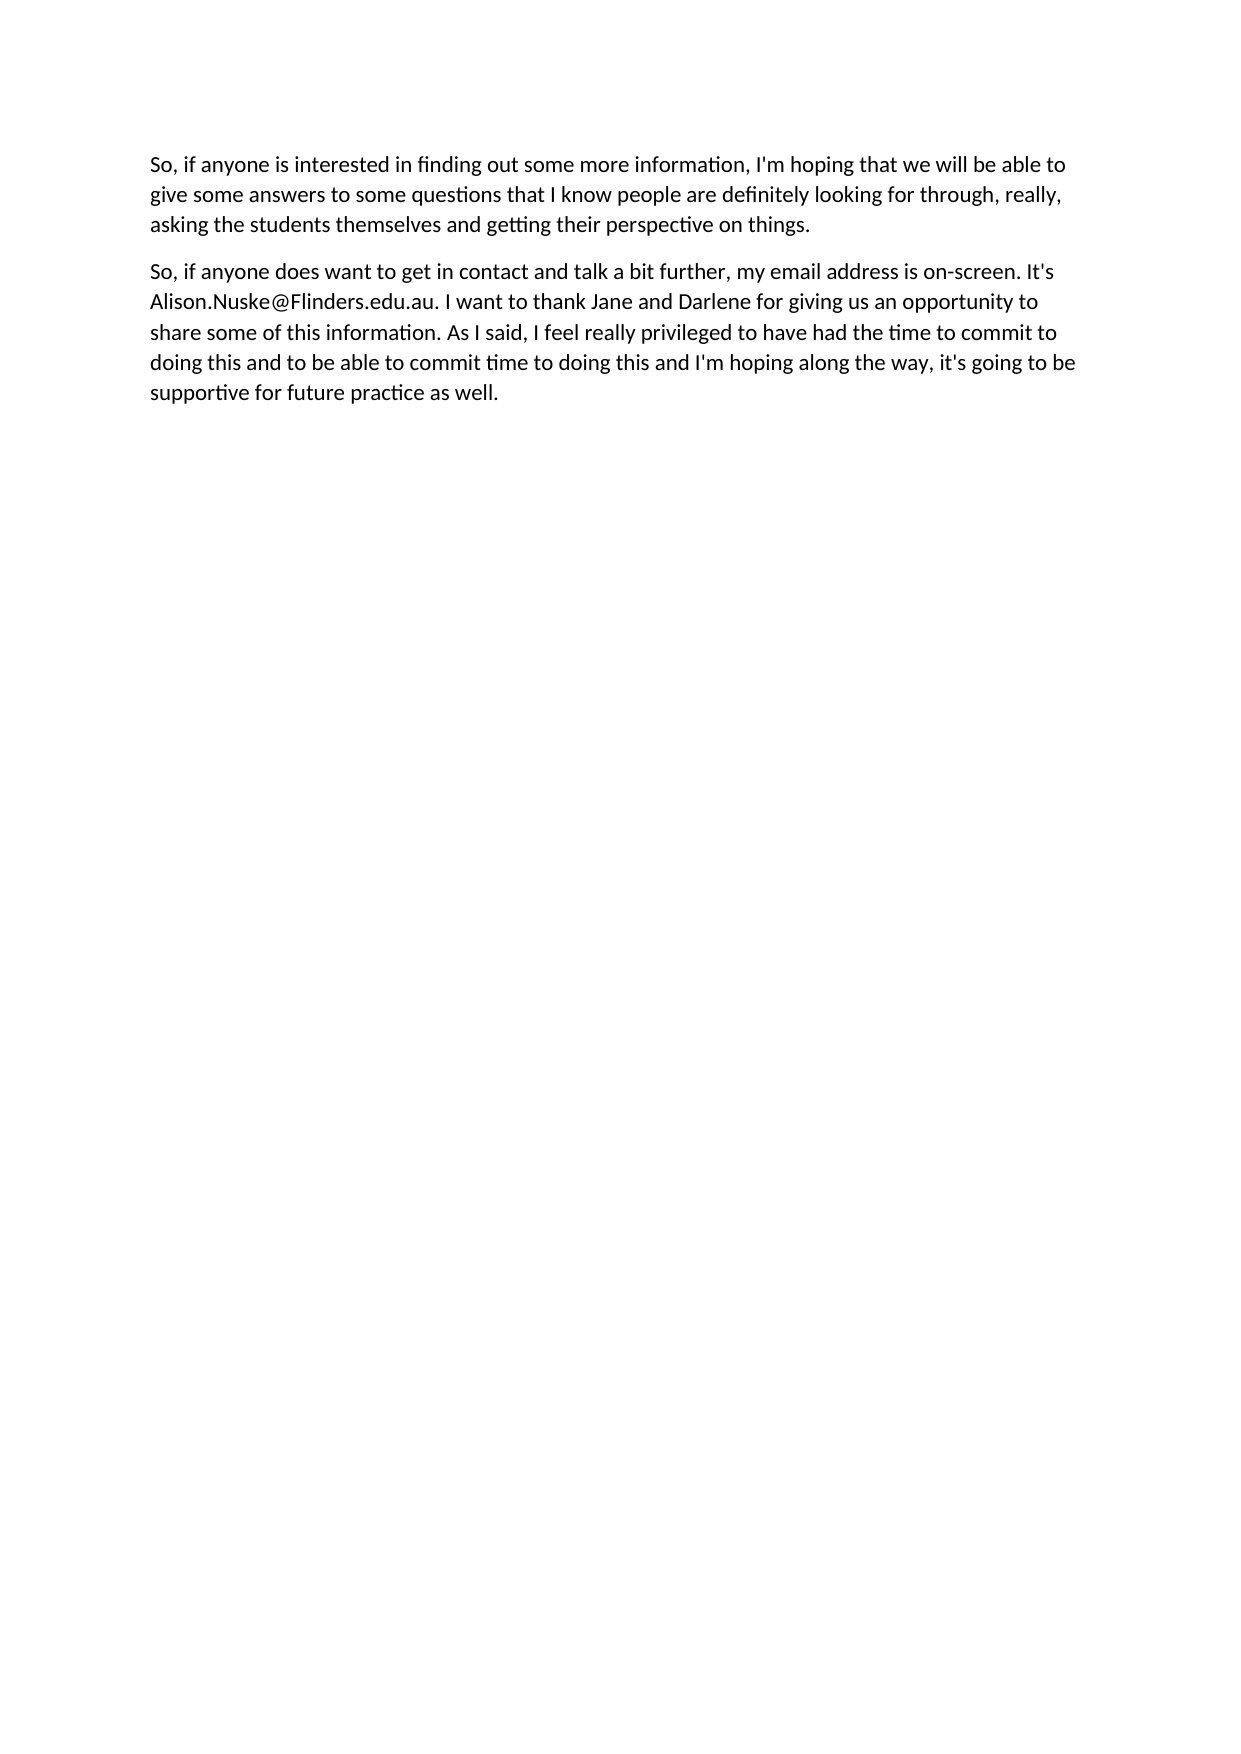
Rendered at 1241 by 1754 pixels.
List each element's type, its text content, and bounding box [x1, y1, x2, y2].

text So, if anyone does want to get in contact and talk a bit further, my email address is on-screen. It's Alison.Nuske@Flinders.edu.au. I want to thank Jane and Darlene for giving us an opportunity to share some of this information. As I said, I feel really privileged to have had the time to commit to doing this and to be able to commit time to doing this and I'm hoping along the way, it's going to be supportive for future practice as well. [150, 257, 1090, 406]
text So, if anyone is interested in finding out some more information, I'm hoping that we will be able to give some answers to some questions that I know people are definitely looking for through, really, asking the students themselves and getting their perspective on things. [150, 150, 1090, 238]
